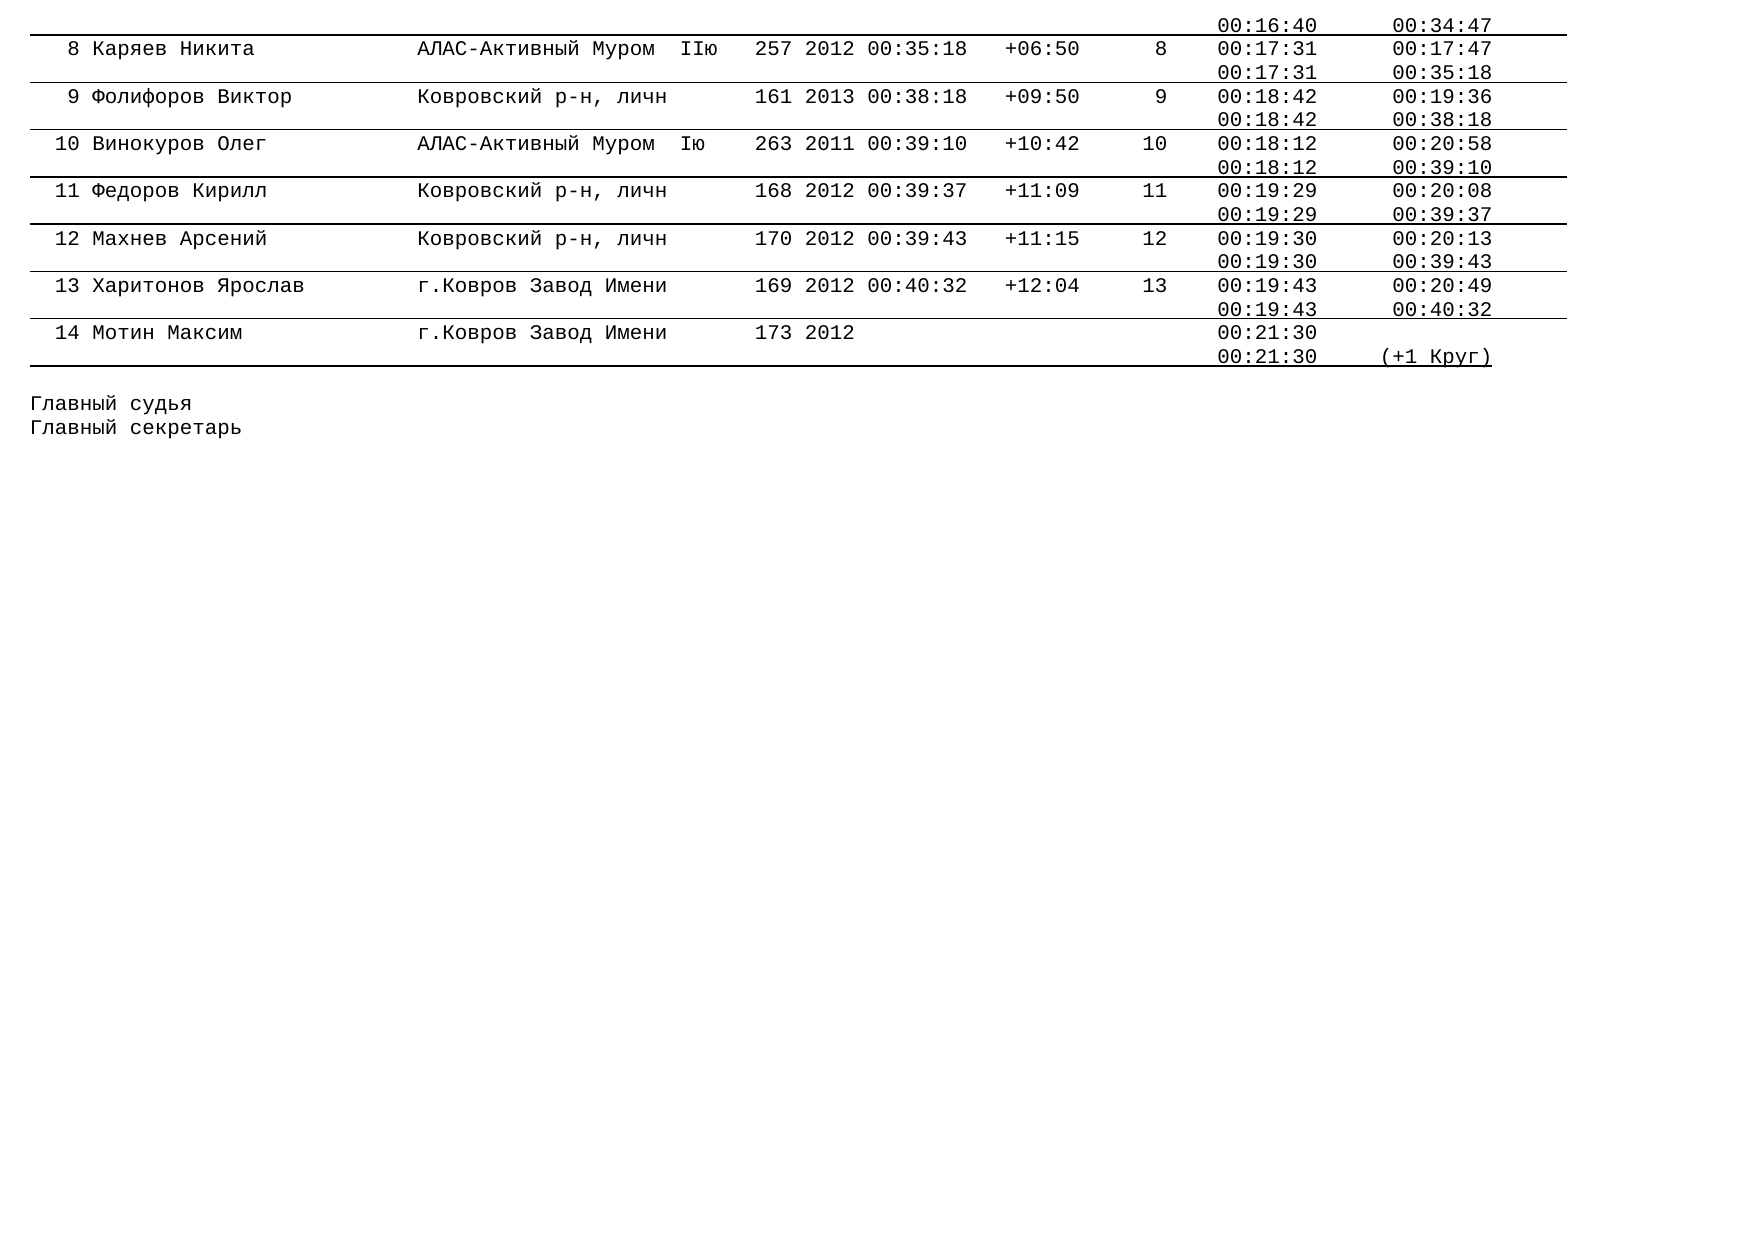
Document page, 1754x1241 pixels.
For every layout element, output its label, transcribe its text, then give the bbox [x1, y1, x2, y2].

text 00:18:12 00:39:10 [29, 157, 1742, 180]
text 14 Мотин Максим г.Ковров Завод Имени 173 2012 00:21:30 [29, 322, 1742, 346]
text 00:21:30 (+1 Круг) [29, 346, 1742, 369]
text Главный секретарь [29, 417, 1742, 440]
text 10 Винокуров Олег АЛАС-Активный Муром Iю 263 2011 00:39:10 +10:42 10 00:18:12 00:20:58 [29, 133, 1742, 157]
text Главный судья [29, 393, 1742, 417]
text 9 Фолифоров Виктор Ковровский р-н, личн 161 2013 00:38:18 +09:50 9 00:18:42 00:19:36 [29, 86, 1742, 109]
text 00:17:31 00:35:18 [29, 62, 1742, 86]
text 00:16:40 00:34:47 [29, 15, 1742, 38]
text 11 Федоров Кирилл Ковровский р-н, личн 168 2012 00:39:37 +11:09 11 00:19:29 00:20:08 [29, 180, 1742, 204]
text 13 Харитонов Ярослав г.Ковров Завод Имени 169 2012 00:40:32 +12:04 13 00:19:43 00:20:49 [29, 275, 1742, 298]
text 00:19:30 00:39:43 [29, 251, 1742, 275]
text 12 Махнев Арсений Ковровский р-н, личн 170 2012 00:39:43 +11:15 12 00:19:30 00:20:13 [29, 228, 1742, 251]
text 00:19:43 00:40:32 [29, 298, 1742, 322]
text 8 Каряев Никита АЛАС-Активный Муром IIю 257 2012 00:35:18 +06:50 8 00:17:31 00:17:47 [29, 38, 1742, 62]
text 00:19:29 00:39:37 [29, 204, 1742, 228]
text 00:18:42 00:38:18 [29, 109, 1742, 133]
